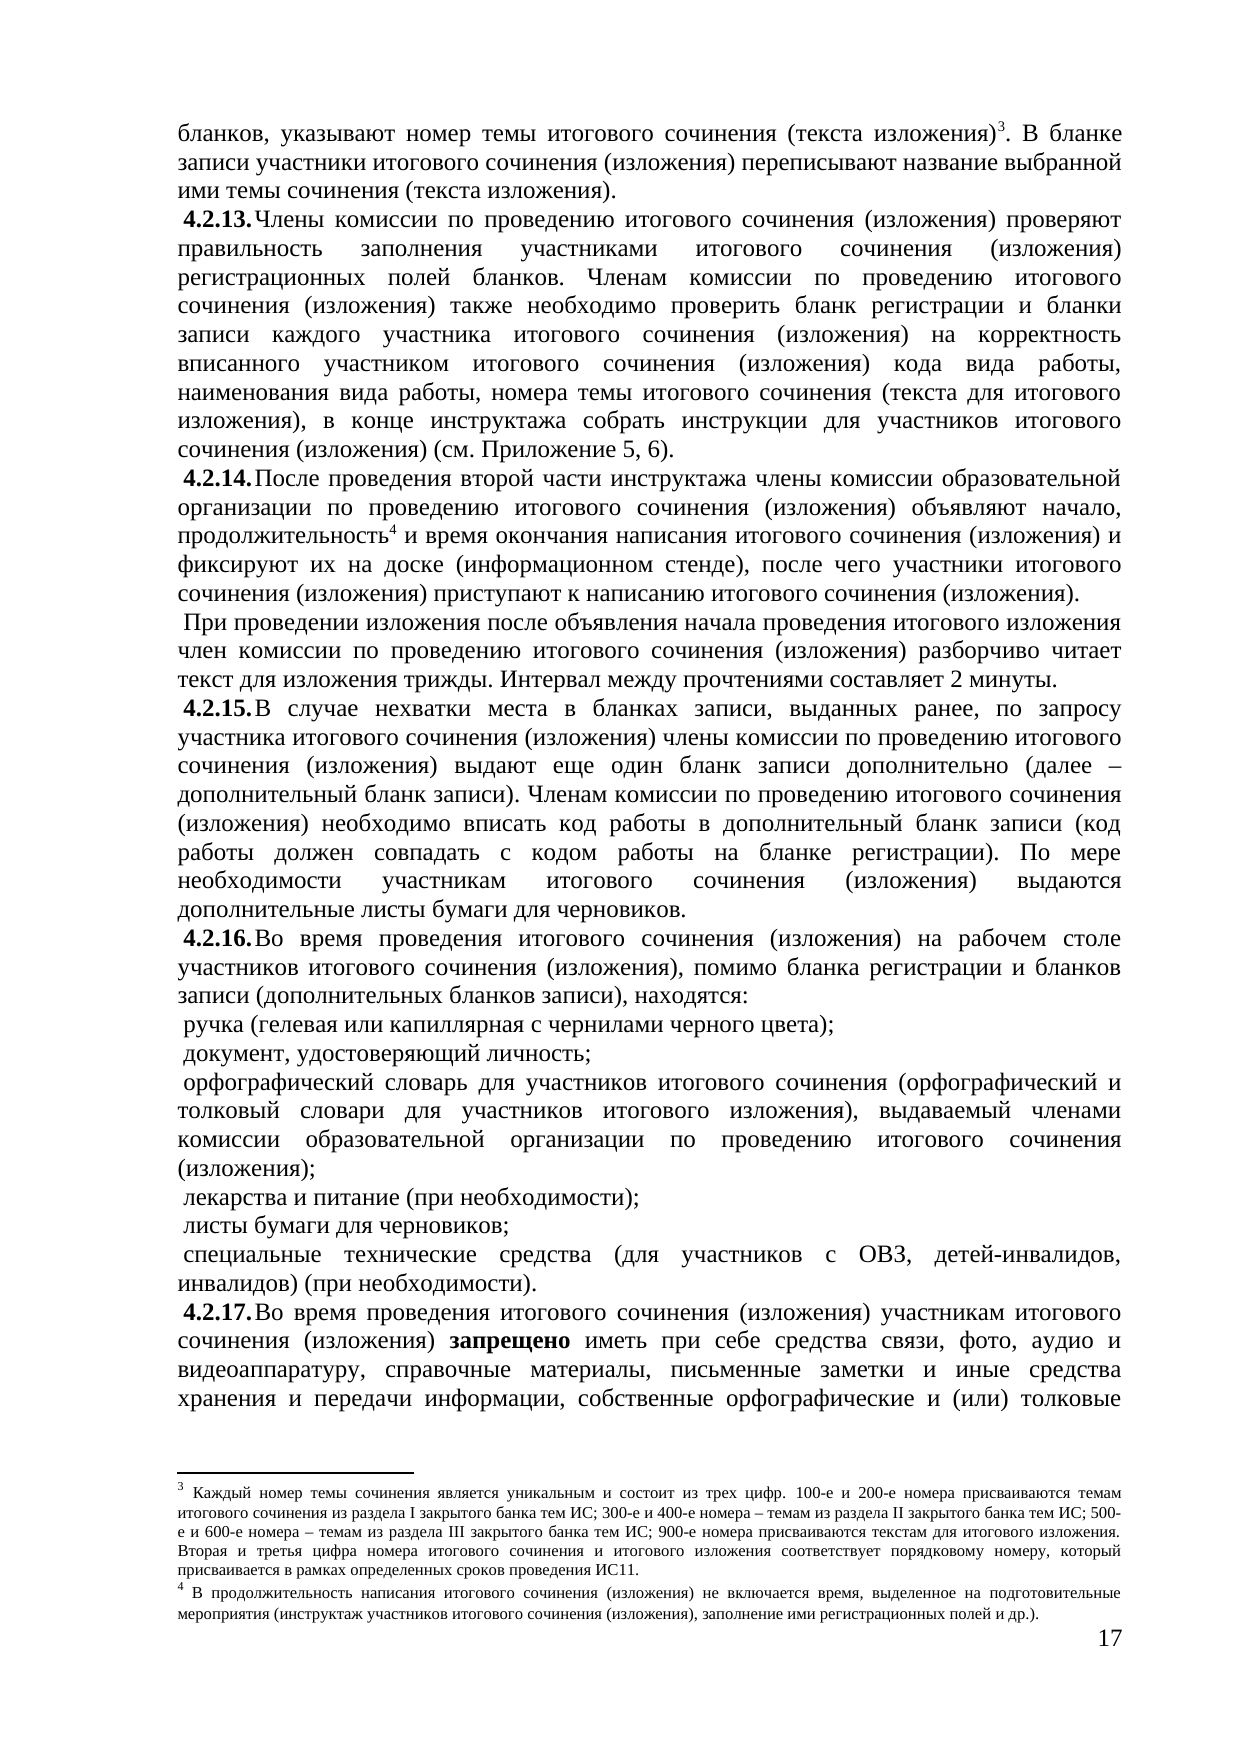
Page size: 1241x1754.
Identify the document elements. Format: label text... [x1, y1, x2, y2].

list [177, 118, 1122, 204]
list Во время проведения итогового сочинения (изложения) на рабочем столе участников итогового сочинения (изложения), помимо бланка регистрации и бланков записи (дополнительных бланков записи), находятся: [177, 923, 1122, 1009]
list В случае нехватки места в бланках записи, выданных ранее, по запросу участника итогового сочинения (изложения) члены комиссии по проведению итогового сочинения (изложения) выдают еще один бланк записи дополнительно (далее – дополнительный бланк записи). Членам комиссии по проведению итогового сочинения (изложения) необходимо вписать код работы в дополнительный бланк записи (код работы должен совпадать с кодом работы на бланке регистрации). По мере необходимости участникам итогового сочинения (изложения) выдаются дополнительные листы бумаги для черновиков. [177, 693, 1122, 923]
list ручка (гелевая или капиллярная с чернилами черного цвета); [177, 1009, 1122, 1038]
list специальные технические средства (для участников с ОВЗ, детей-инвалидов, инвалидов) (при необходимости). [177, 1239, 1122, 1297]
list После проведения второй части инструктажа члены комиссии образовательной организации по проведению итогового сочинения (изложения) объявляют начало, продолжительность и время окончания написания итогового сочинения (изложения) и фиксируют их на доске (информационном стенде), после чего участники итогового сочинения (изложения) приступают к написанию итогового сочинения (изложения). [177, 463, 1122, 607]
list документ, удостоверяющий личность; [177, 1038, 1122, 1067]
text При проведении изложения после объявления начала проведения итогового изложения член комиссии по проведению итогового сочинения (изложения) разборчиво читает текст для изложения трижды. Интервал между прочтениями составляет 2 минуты. [177, 607, 1122, 693]
list орфографический словарь для участников итогового сочинения (орфографический и толковый словари для участников итогового изложения), выдаваемый членами комиссии образовательной организации по проведению итогового сочинения (изложения); [177, 1067, 1122, 1182]
list Члены комиссии по проведению итогового сочинения (изложения) проверяют правильность заполнения участниками итогового сочинения (изложения) регистрационных полей бланков. Членам комиссии по проведению итогового сочинения (изложения) также необходимо проверить бланк регистрации и бланки записи каждого участника итогового сочинения (изложения) на корректность вписанного участником итогового сочинения (изложения) кода вида работы, наименования вида работы, номера темы итогового сочинения (текста для итогового изложения), в конце инструктажа собрать инструкции для участников итогового сочинения (изложения) (см. Приложение 5, 6). [177, 204, 1122, 463]
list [177, 1297, 1122, 1412]
text листы бумаги для черновиков; [177, 1211, 1122, 1239]
list лекарства и питание (при необходимости); [177, 1182, 1122, 1211]
